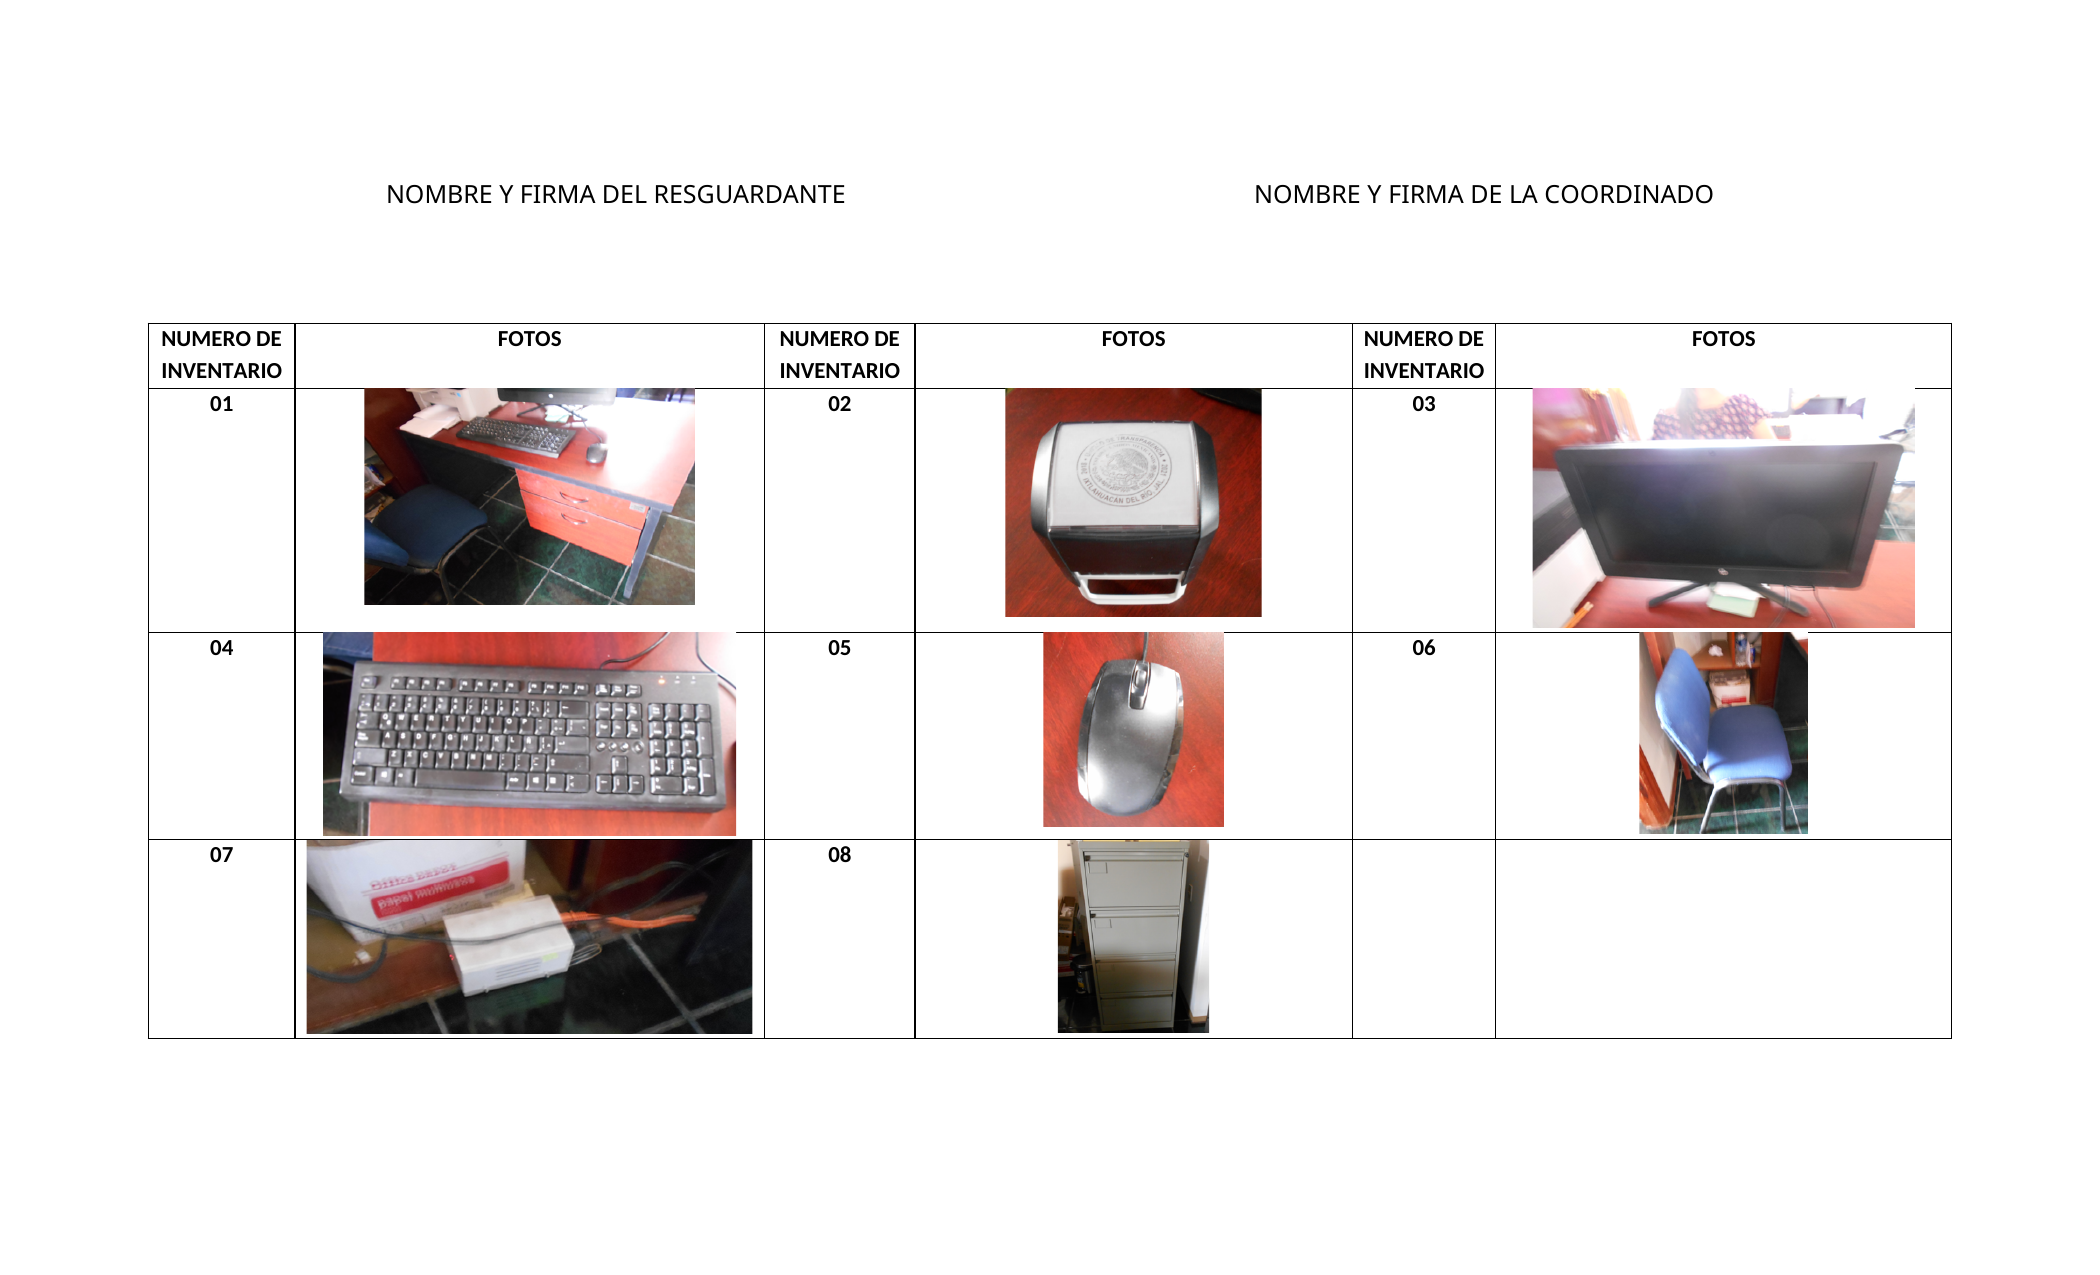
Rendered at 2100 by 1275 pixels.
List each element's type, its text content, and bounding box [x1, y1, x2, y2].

table_cell [916, 389, 1352, 632]
picture [306, 840, 753, 1034]
table_cell [296, 840, 764, 1038]
table_cell [1496, 633, 1951, 839]
picture [364, 388, 695, 605]
picture [1043, 632, 1224, 827]
table_cell [1353, 840, 1495, 1038]
table_header NUMERO DE INVENTARIO [1353, 324, 1495, 388]
picture [323, 632, 737, 836]
table_cell [296, 389, 764, 632]
picture [1057, 840, 1210, 1033]
table_cell [1496, 840, 1951, 1038]
table_cell 04 [149, 633, 294, 839]
table_cell [1496, 389, 1951, 632]
table_cell 05 [765, 633, 914, 839]
table_cell 06 [1353, 633, 1495, 839]
table_cell [916, 840, 1352, 1038]
table_header FOTOS [1496, 324, 1951, 388]
picture [1532, 388, 1915, 628]
table_cell 08 [765, 840, 914, 1038]
table_header NUMERO DE INVENTARIO [149, 324, 294, 388]
table_header FOTOS [916, 324, 1352, 388]
text NOMBRE Y FIRMA DEL RESGUARDANTE NOMBRE Y FIRMA DE LA COORDINADO [148, 177, 1952, 211]
table_cell 03 [1353, 389, 1495, 632]
picture [1639, 632, 1808, 834]
table_header NUMERO DE INVENTARIO [765, 324, 914, 388]
table_cell 07 [149, 840, 294, 1038]
table_cell 01 [149, 389, 294, 632]
table_cell 02 [765, 389, 914, 632]
table_cell [296, 633, 764, 839]
table_cell [916, 633, 1352, 839]
picture [1005, 388, 1262, 617]
table_header FOTOS [296, 324, 764, 388]
